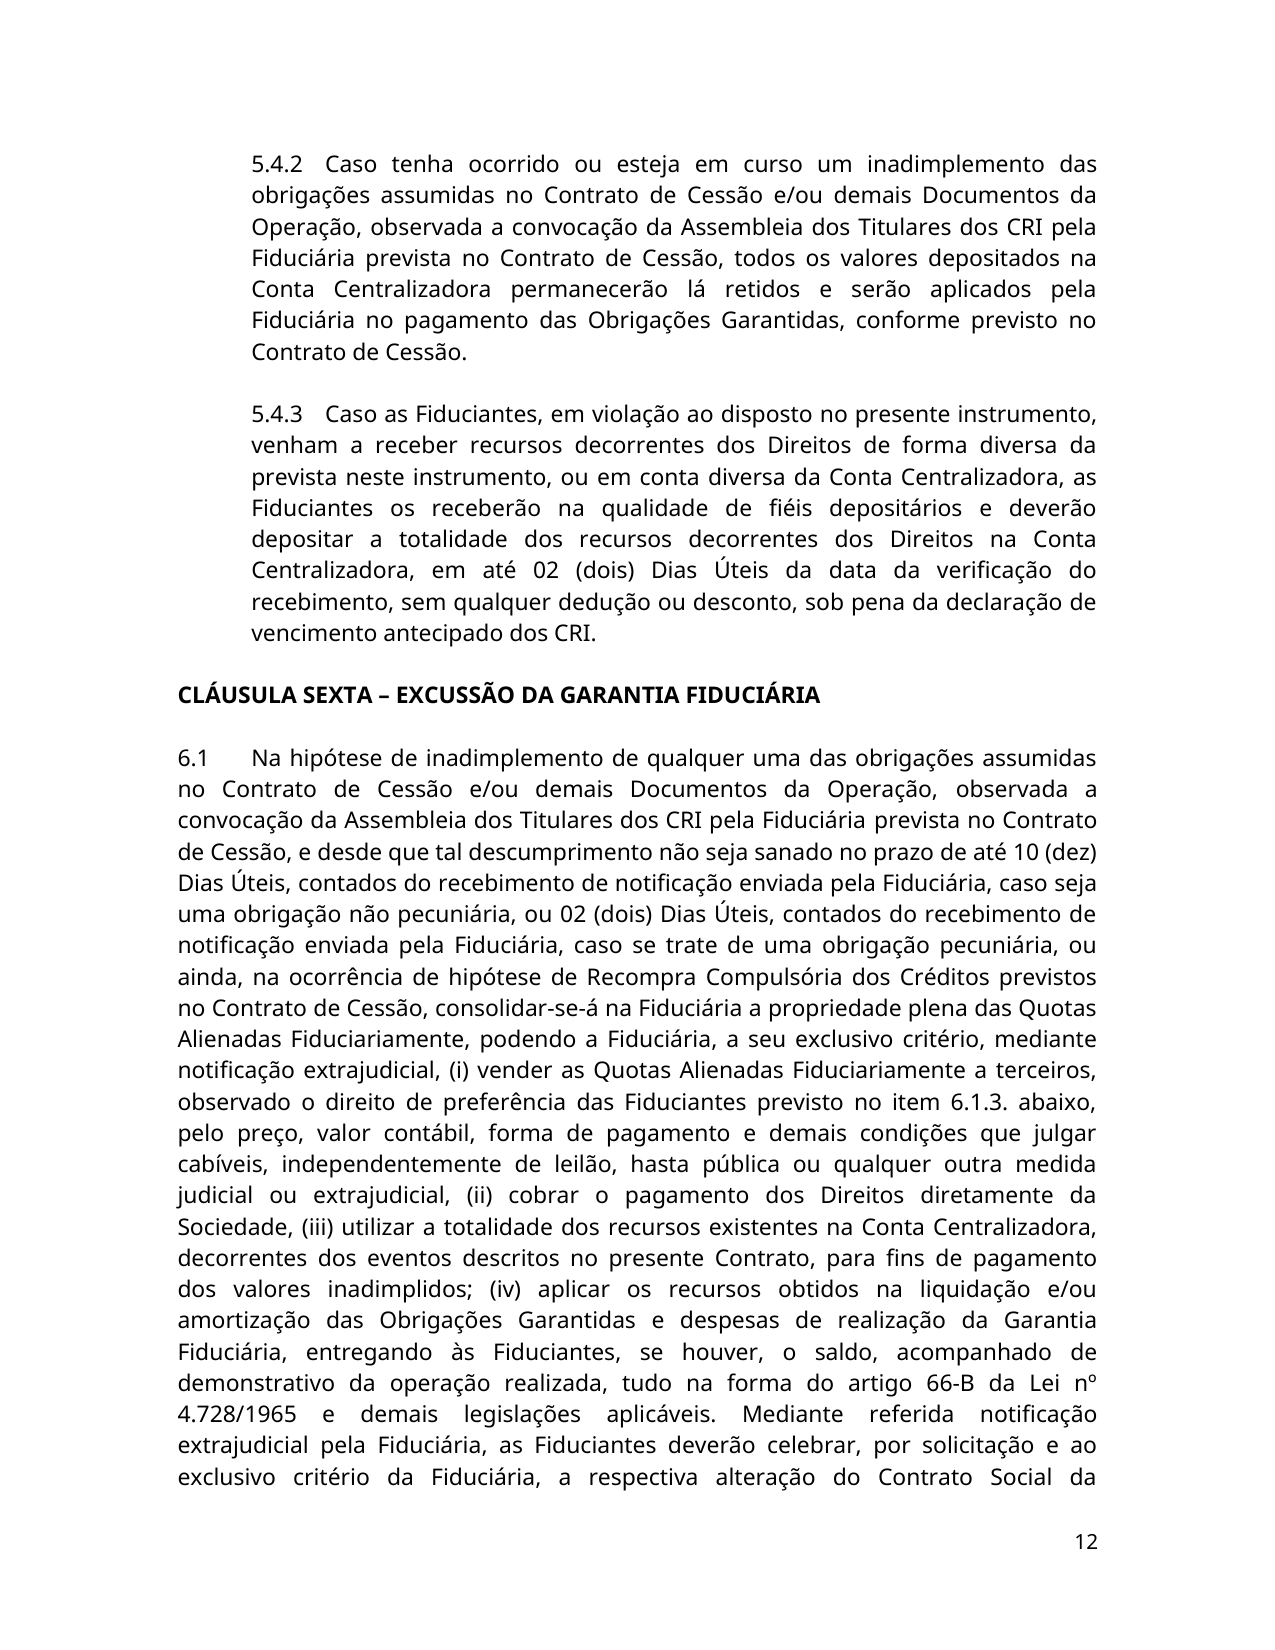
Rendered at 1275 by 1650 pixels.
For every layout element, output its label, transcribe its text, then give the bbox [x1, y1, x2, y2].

subtitle CLÁUSULA SEXTA – EXCUSSÃO DA GARANTIA FIDUCIÁRIA [177, 679, 1098, 710]
text 5.4.3 Caso as Fiduciantes, em violação ao disposto no presente instrumento, venham a receber recursos decorrentes dos Direitos de forma diversa da prevista neste instrumento, ou em conta diversa da Conta Centralizadora, as Fiduciantes os receberão na qualidade de fiéis depositários e deverão depositar a totalidade dos recursos decorrentes dos Direitos na Conta Centralizadora, em até 02 (dois) Dias Úteis da data da verificação do recebimento, sem qualquer dedução ou desconto, sob pena da declaração de vencimento antecipado dos CRI. [251, 398, 1098, 648]
text 5.4.2 Caso tenha ocorrido ou esteja em curso um inadimplemento das obrigações assumidas no Contrato de Cessão e/ou demais Documentos da Operação, observada a convocação da Assembleia dos Titulares dos CRI pela Fiduciária prevista no Contrato de Cessão, todos os valores depositados na Conta Centralizadora permanecerão lá retidos e serão aplicados pela Fiduciária no pagamento das Obrigações Garantidas, conforme previsto no Contrato de Cessão. [251, 148, 1098, 366]
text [177, 741, 1098, 1491]
